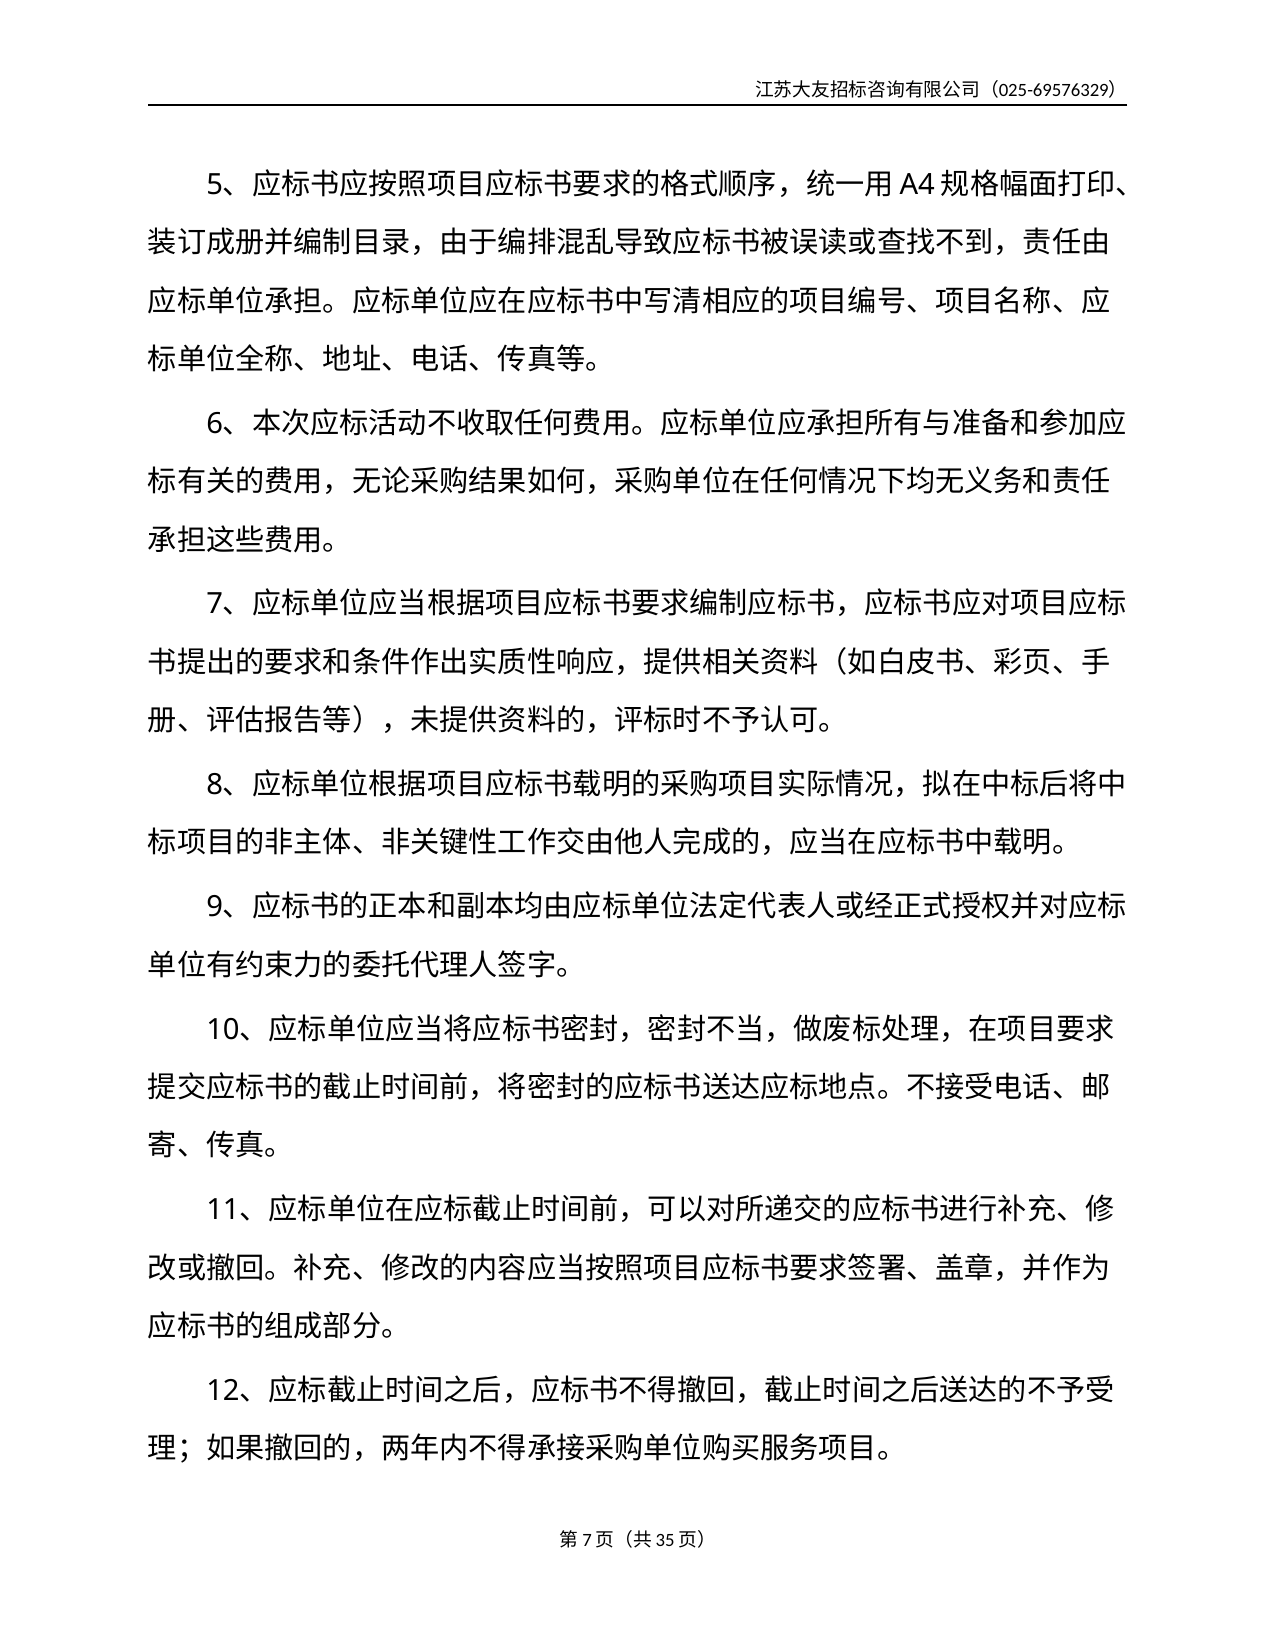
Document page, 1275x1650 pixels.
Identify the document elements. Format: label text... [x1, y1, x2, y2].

text 11、应标单位在应标截止时间前，可以对所递交的应标书进行补充、修改或撤回。补充、修改的内容应当按照项目应标书要求签署、盖章，并作为应标书的组成部分。 [148, 1173, 1127, 1348]
text 5、应标书应按照项目应标书要求的格式顺序，统一用A4规格幅面打印、装订成册并编制目录，由于编排混乱导致应标书被误读或查找不到，责任由应标单位承担。应标单位应在应标书中写清相应的项目编号、项目名称、应标单位全称、地址、电话、传真等。 [148, 148, 1127, 381]
text 10、应标单位应当将应标书密封，密封不当，做废标处理，在项目要求提交应标书的截止时间前，将密封的应标书送达应标地点。不接受电话、邮寄、传真。 [148, 992, 1127, 1167]
text 9、应标书的正本和副本均由应标单位法定代表人或经正式授权并对应标单位有约束力的委托代理人签字。 [148, 870, 1127, 987]
text 8、应标单位根据项目应标书载明的采购项目实际情况，拟在中标后将中标项目的非主体、非关键性工作交由他人完成的，应当在应标书中载明。 [148, 748, 1127, 864]
text 7、应标单位应当根据项目应标书要求编制应标书，应标书应对项目应标书提出的要求和条件作出实质性响应，提供相关资料（如白皮书、彩页、手册、评估报告等），未提供资料的，评标时不予认可。 [148, 567, 1127, 742]
text 12、应标截止时间之后，应标书不得撤回，截止时间之后送达的不予受理；如果撤回的，两年内不得承接采购单位购买服务项目。 [148, 1354, 1127, 1470]
text 6、本次应标活动不收取任何费用。应标单位应承担所有与准备和参加应标有关的费用，无论采购结果如何，采购单位在任何情况下均无义务和责任承担这些费用。 [148, 387, 1127, 562]
